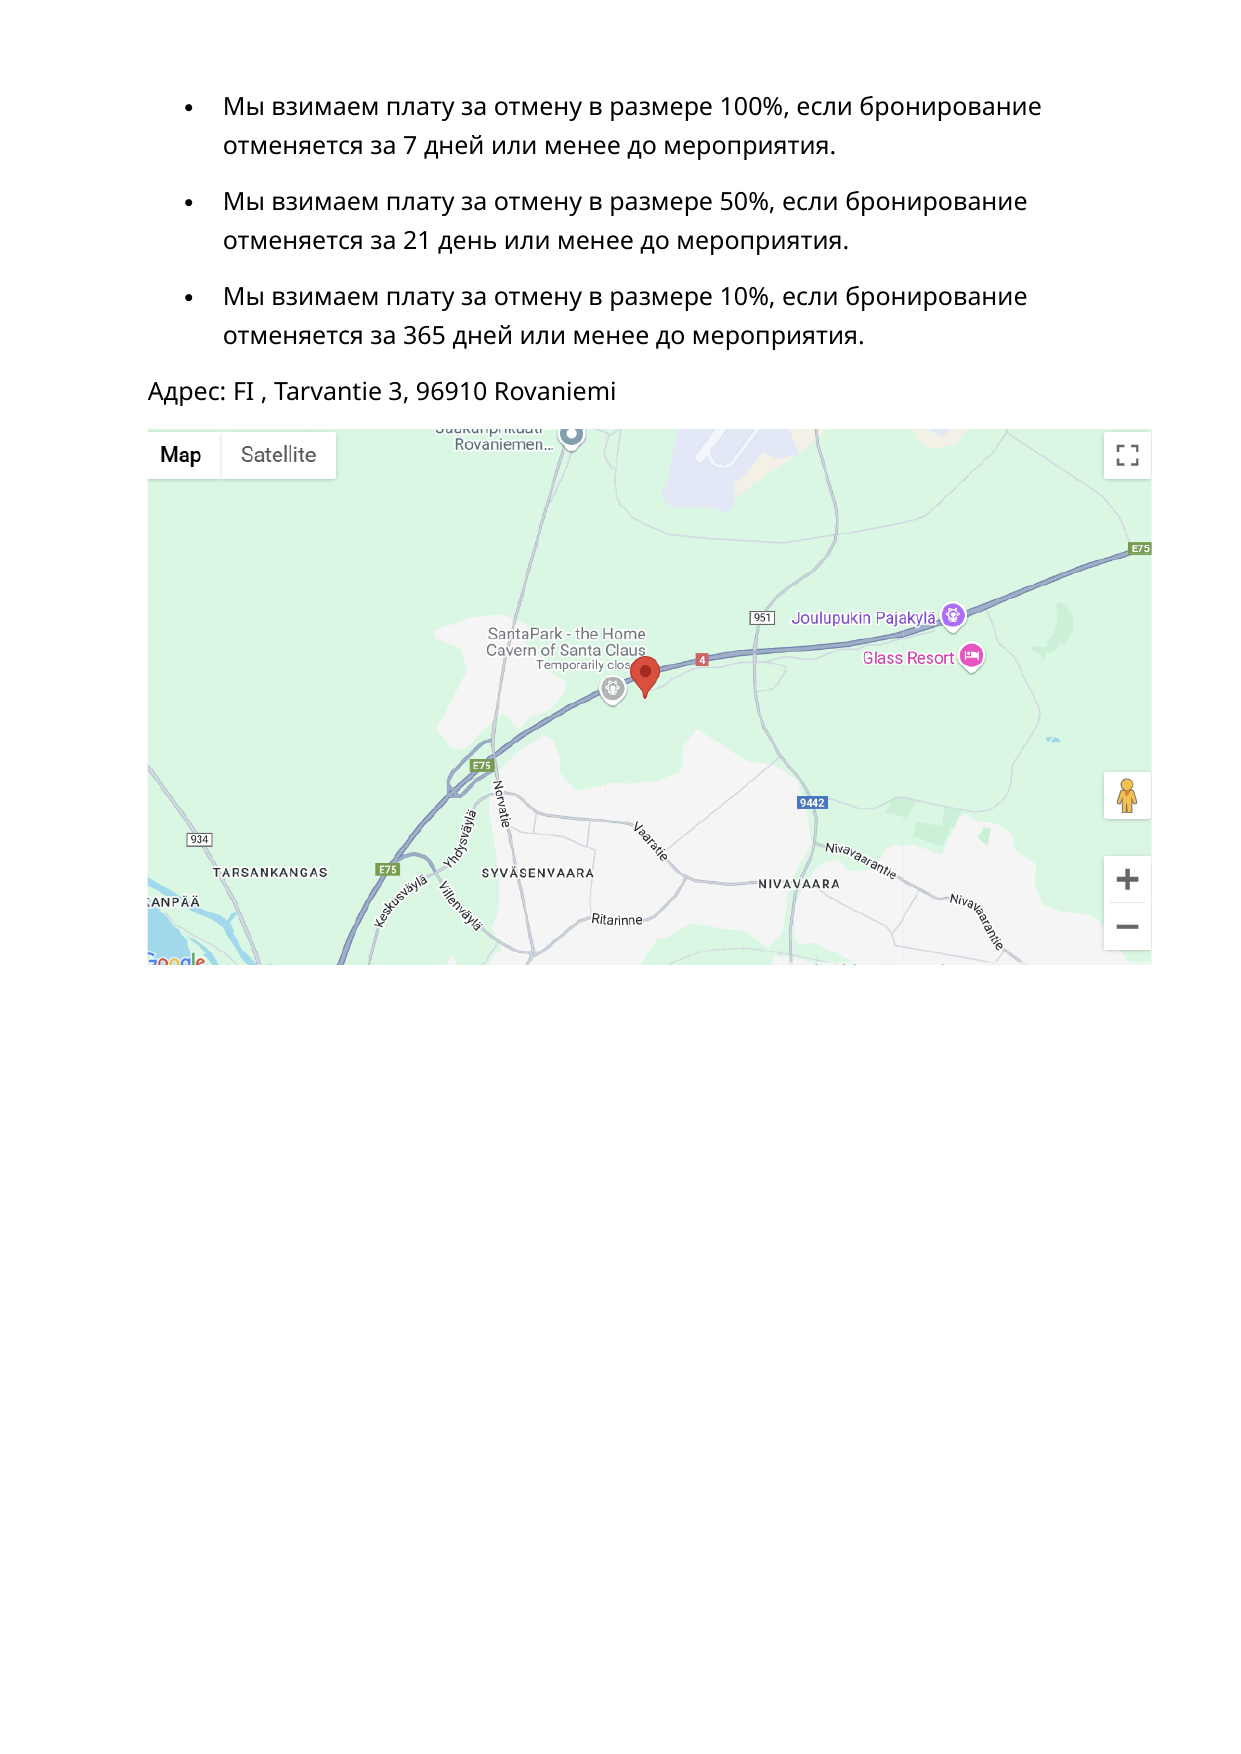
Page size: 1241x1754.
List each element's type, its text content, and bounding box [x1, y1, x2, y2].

list Мы взимаем плату за отмену в размере 50%, если бронирование отменяется за 21 день или менее до мероприятия. [185, 183, 1152, 257]
list Мы взимаем плату за отмену в размере 10%, если бронирование отменяется за 365 дней или менее до мероприятия. [185, 278, 1152, 352]
picture [147, 429, 1152, 965]
text Адрес: FI , Tarvantie 3, 96910 Rovaniemi [148, 373, 1152, 408]
list Мы взимаем плату за отмену в размере 100%, если бронирование отменяется за 7 дней или менее до мероприятия. [185, 88, 1152, 162]
